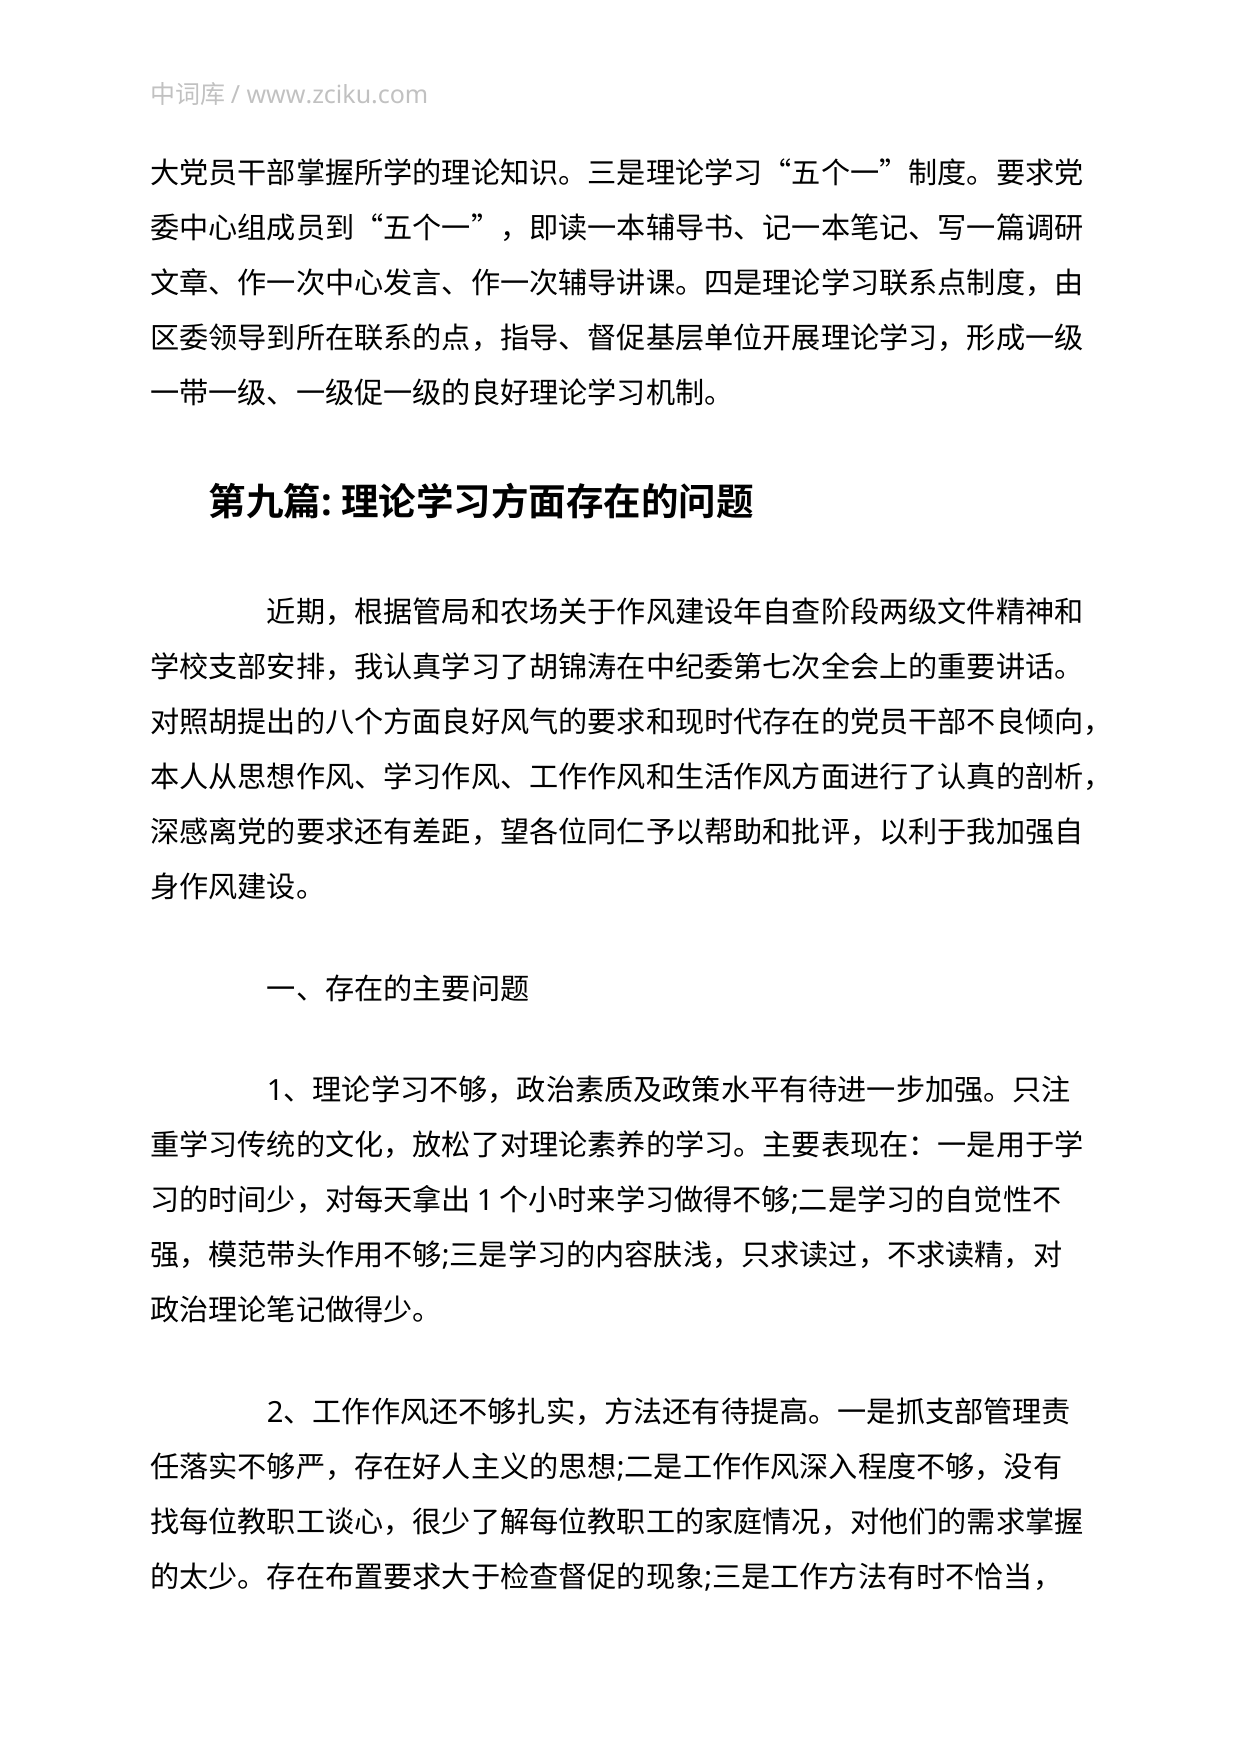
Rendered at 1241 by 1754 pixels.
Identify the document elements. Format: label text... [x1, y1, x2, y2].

text 一、存在的主要问题 [150, 965, 1090, 1007]
text 1、理论学习不够，政治素质及政策水平有待进一步加强。只注重学习传统的文化，放松了对理论素养的学习。主要表现在：一是用于学习的时间少，对每天拿出1个小时来学习做得不够;二是学习的自觉性不强，模范带头作用不够;三是学习的内容肤浅，只求读过，不求读精，对政治理论笔记做得少。 [150, 1067, 1090, 1329]
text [150, 150, 1090, 412]
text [150, 1389, 1090, 1596]
text 第九篇: 理论学习方面存在的问题 [150, 471, 1090, 526]
text 近期，根据管局和农场关于作风建设年自查阶段两级文件精神和学校支部安排，我认真学习了胡锦涛在中纪委第七次全会上的重要讲话。对照胡提出的八个方面良好风气的要求和现时代存在的党员干部不良倾向，本人从思想作风、学习作风、工作作风和生活作风方面进行了认真的剖析，深感离党的要求还有差距，望各位同仁予以帮助和批评，以利于我加强自身作风建设。 [150, 589, 1090, 906]
